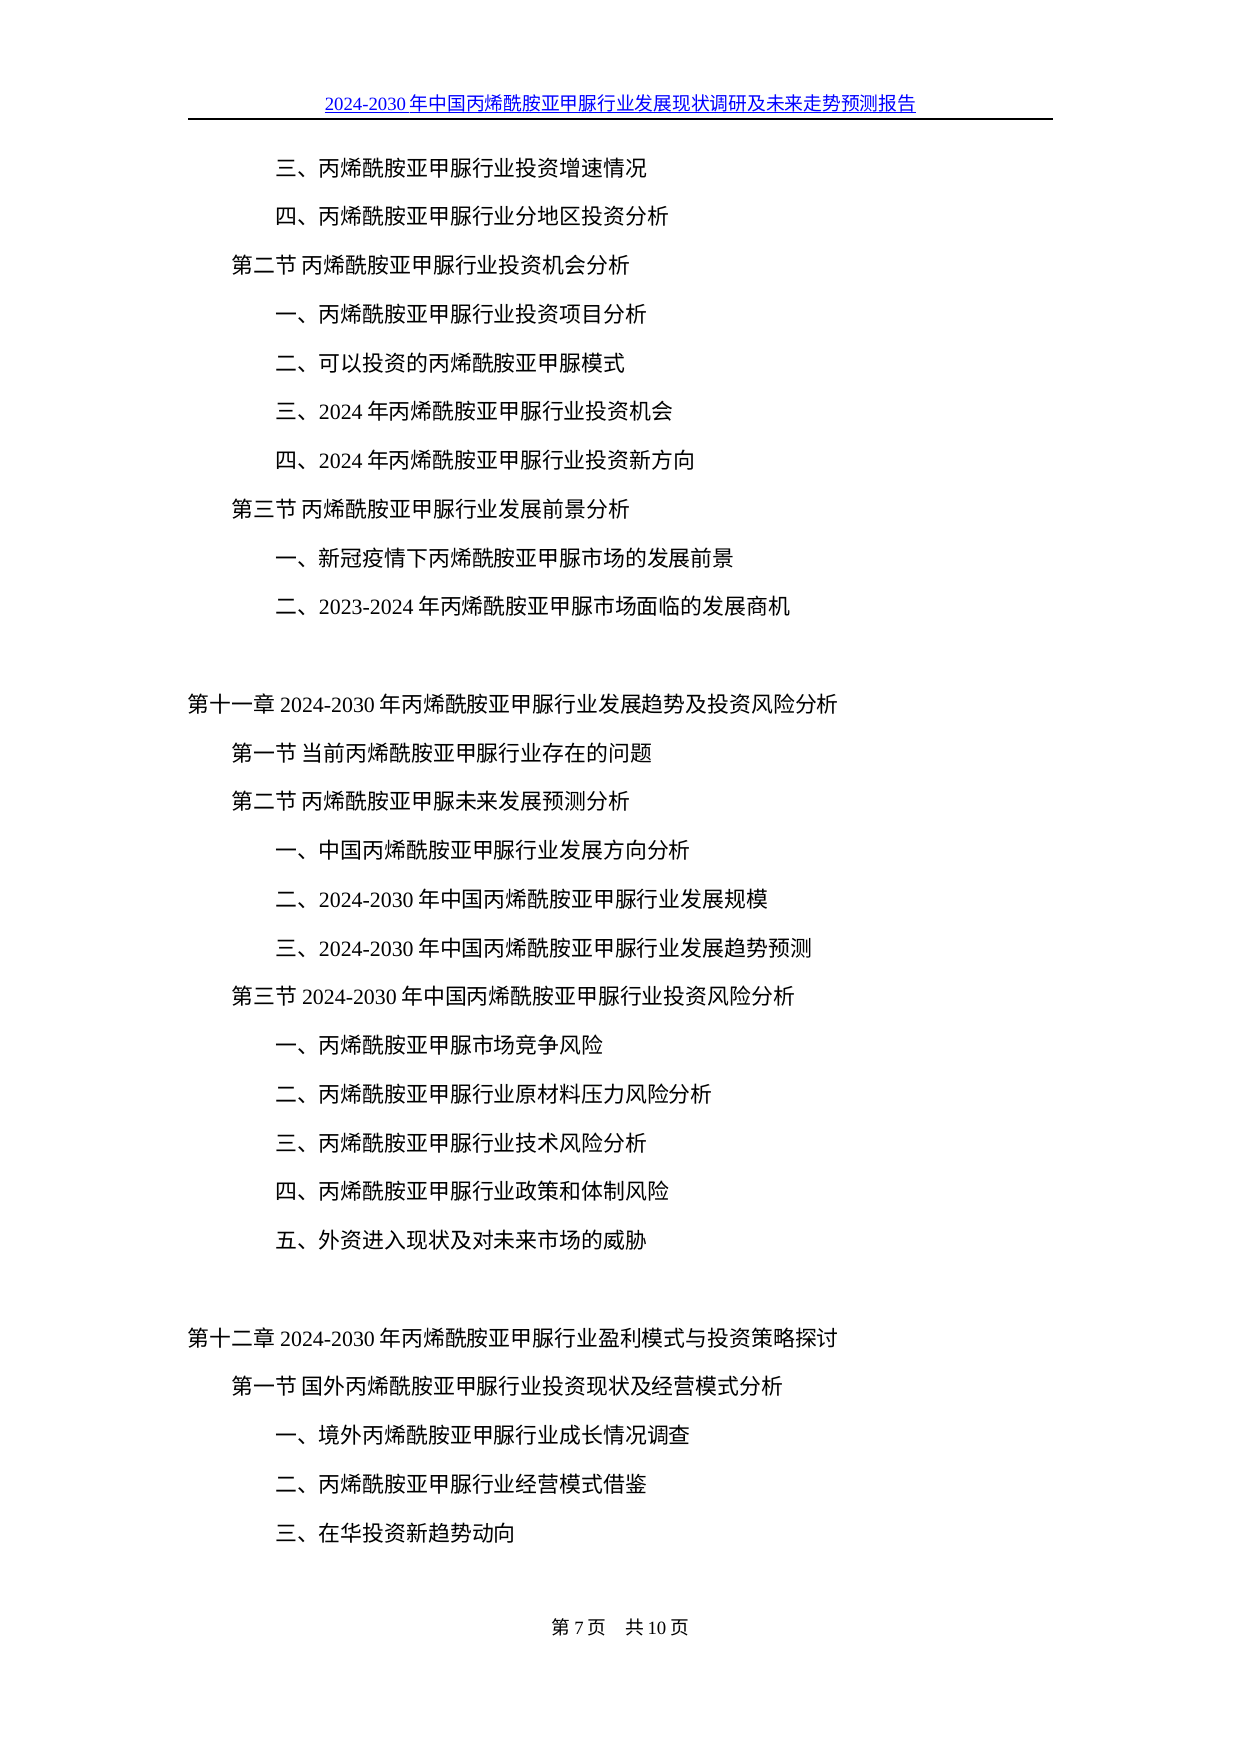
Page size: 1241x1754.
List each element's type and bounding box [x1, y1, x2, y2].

text [187, 150, 1053, 1548]
